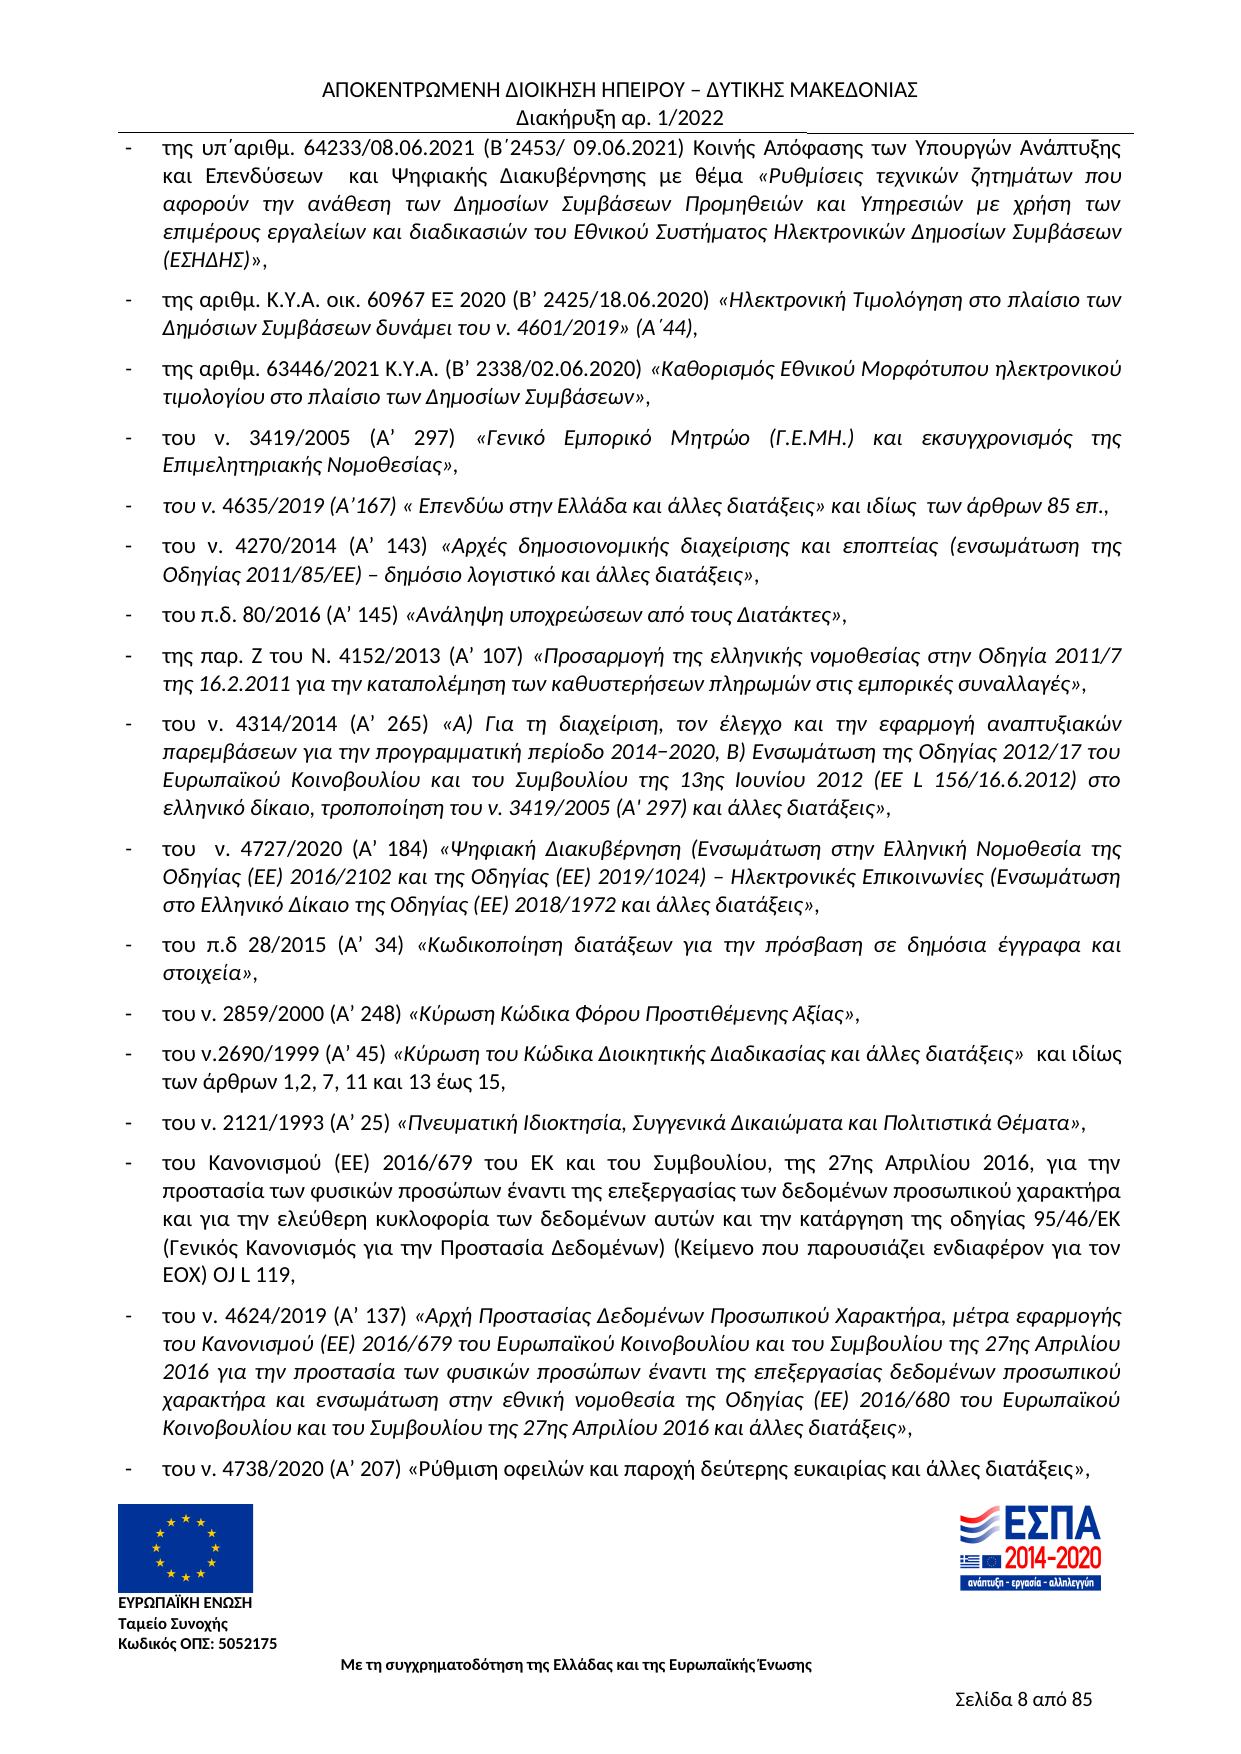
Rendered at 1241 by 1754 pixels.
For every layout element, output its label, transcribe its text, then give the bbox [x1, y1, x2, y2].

list του ν. 2121/1993 (Α’ 25) «Πνευματική Ιδιοκτησία, Συγγενικά Δικαιώματα και Πολιτιστικά Θέματα», [125, 1108, 1122, 1136]
list του ν. 4624/2019 (Α’ 137) «Αρχή Προστασίας Δεδομένων Προσωπικού Χαρακτήρα, μέτρα εφαρμογής του Κανονισμού (ΕΕ) 2016/679 του Ευρωπαϊκού Κοινοβουλίου και του Συμβουλίου της 27ης Απριλίου 2016 για την προστασία των φυσικών προσώπων έναντι της επεξεργασίας δεδομένων προσωπικού χαρακτήρα και ενσωμάτωση στην εθνική νομοθεσία της Οδηγίας (ΕΕ) 2016/680 του Ευρωπαϊκού Κοινοβουλίου και του Συμβουλίου της 27ης Απριλίου 2016 και άλλες διατάξεις», [125, 1301, 1122, 1441]
list του ν. 4635/2019 (Α’167) « Επενδύω στην Ελλάδα και άλλες διατάξεις» και ιδίως των άρθρων 85 επ., [125, 491, 1122, 519]
list του Κανονισμού (ΕΕ) 2016/679 του ΕΚ και του Συμβουλίου, της 27ης Απριλίου 2016, για την προστασία των φυσικών προσώπων έναντι της επεξεργασίας των δεδομένων προσωπικού χαρακτήρα και για την ελεύθερη κυκλοφορία των δεδομένων αυτών και την κατάργηση της οδηγίας 95/46/ΕΚ (Γενικός Κανονισμός για την Προστασία Δεδομένων) (Κείμενο που παρουσιάζει ενδιαφέρον για τον ΕΟΧ) OJ L 119, [125, 1148, 1122, 1289]
list του ν. 4314/2014 (Α’ 265) «Α) Για τη διαχείριση, τον έλεγχο και την εφαρμογή αναπτυξιακών παρεμβάσεων για την προγραμματική περίοδο 2014−2020, Β) Ενσωμάτωση της Οδηγίας 2012/17 του Ευρωπαϊκού Κοινοβουλίου και του Συμβουλίου της 13ης Ιουνίου 2012 (ΕΕ L 156/16.6.2012) στο ελληνικό δίκαιο, τροποποίηση του ν. 3419/2005 (Α' 297) και άλλες διατάξεις», [125, 709, 1122, 821]
picture [118, 1504, 254, 1593]
list του π.δ 28/2015 (Α’ 34) «Κωδικοποίηση διατάξεων για την πρόσβαση σε δημόσια έγγραφα και στοιχεία», [125, 930, 1122, 986]
list του ν. 3419/2005 (Α’ 297) «Γενικό Εμπορικό Μητρώο (Γ.Ε.ΜΗ.) και εκσυγχρονισμός της Επιμελητηριακής Νομοθεσίας», [125, 423, 1122, 479]
list του π.δ. 80/2016 (Α’ 145) «Ανάληψη υποχρεώσεων από τους Διατάκτες», [125, 600, 1122, 628]
list της υπ΄αριθμ. 64233/08.06.2021 (Β΄2453/ 09.06.2021) Κοινής Απόφασης των Υπουργών Ανάπτυξης και Επενδύσεων και Ψηφιακής Διακυβέρνησης με θέμα «Ρυθμίσεις τεχνικών ζητημάτων που αφορούν την ανάθεση των Δημοσίων Συμβάσεων Προμηθειών και Υπηρεσιών με χρήση των επιμέρους εργαλείων και διαδικασιών του Εθνικού Συστήματος Ηλεκτρονικών Δημοσίων Συμβάσεων (ΕΣΗΔΗΣ)», [125, 133, 1122, 273]
list της παρ. Ζ του Ν. 4152/2013 (Α’ 107) «Προσαρμογή της ελληνικής νομοθεσίας στην Οδηγία 2011/7 της 16.2.2011 για την καταπολέμηση των καθυστερήσεων πληρωμών στις εμπορικές συναλλαγές», [125, 641, 1122, 697]
list της αριθμ. 63446/2021 Κ.Υ.Α. (B’ 2338/02.06.2020) «Καθορισμός Εθνικού Μορφότυπου ηλεκτρονικού τιμολογίου στο πλαίσιο των Δημοσίων Συμβάσεων», [125, 354, 1122, 410]
list του ν.2690/1999 (Α’ 45) «Κύρωση του Κώδικα Διοικητικής Διαδικασίας και άλλες διατάξεις» και ιδίως των άρθρων 1,2, 7, 11 και 13 έως 15, [125, 1039, 1122, 1096]
picture [956, 1504, 1105, 1593]
list του ν. 4738/2020 (Α’ 207) «Ρύθμιση οφειλών και παροχή δεύτερης ευκαιρίας και άλλες διατάξεις», [125, 1454, 1122, 1482]
list του ν. 2859/2000 (Α’ 248) «Κύρωση Κώδικα Φόρου Προστιθέμενης Αξίας», [125, 999, 1122, 1027]
list του ν. 4270/2014 (Α’ 143) «Αρχές δημοσιονομικής διαχείρισης και εποπτείας (ενσωμάτωση της Οδηγίας 2011/85/ΕΕ) – δημόσιο λογιστικό και άλλες διατάξεις», [125, 532, 1122, 588]
list του ν. 4727/2020 (Α’ 184) «Ψηφιακή Διακυβέρνηση (Ενσωμάτωση στην Ελληνική Νομοθεσία της Οδηγίας (ΕΕ) 2016/2102 και της Οδηγίας (ΕΕ) 2019/1024) – Ηλεκτρονικές Επικοινωνίες (Ενσωμάτωση στο Ελληνικό Δίκαιο της Οδηγίας (ΕΕ) 2018/1972 και άλλες διατάξεις», [125, 834, 1122, 918]
list της αριθμ. Κ.Υ.Α. οικ. 60967 ΕΞ 2020 (B’ 2425/18.06.2020) «Ηλεκτρονική Τιμολόγηση στο πλαίσιο των Δημόσιων Συμβάσεων δυνάμει του ν. 4601/2019» (Α΄44), [125, 286, 1122, 342]
